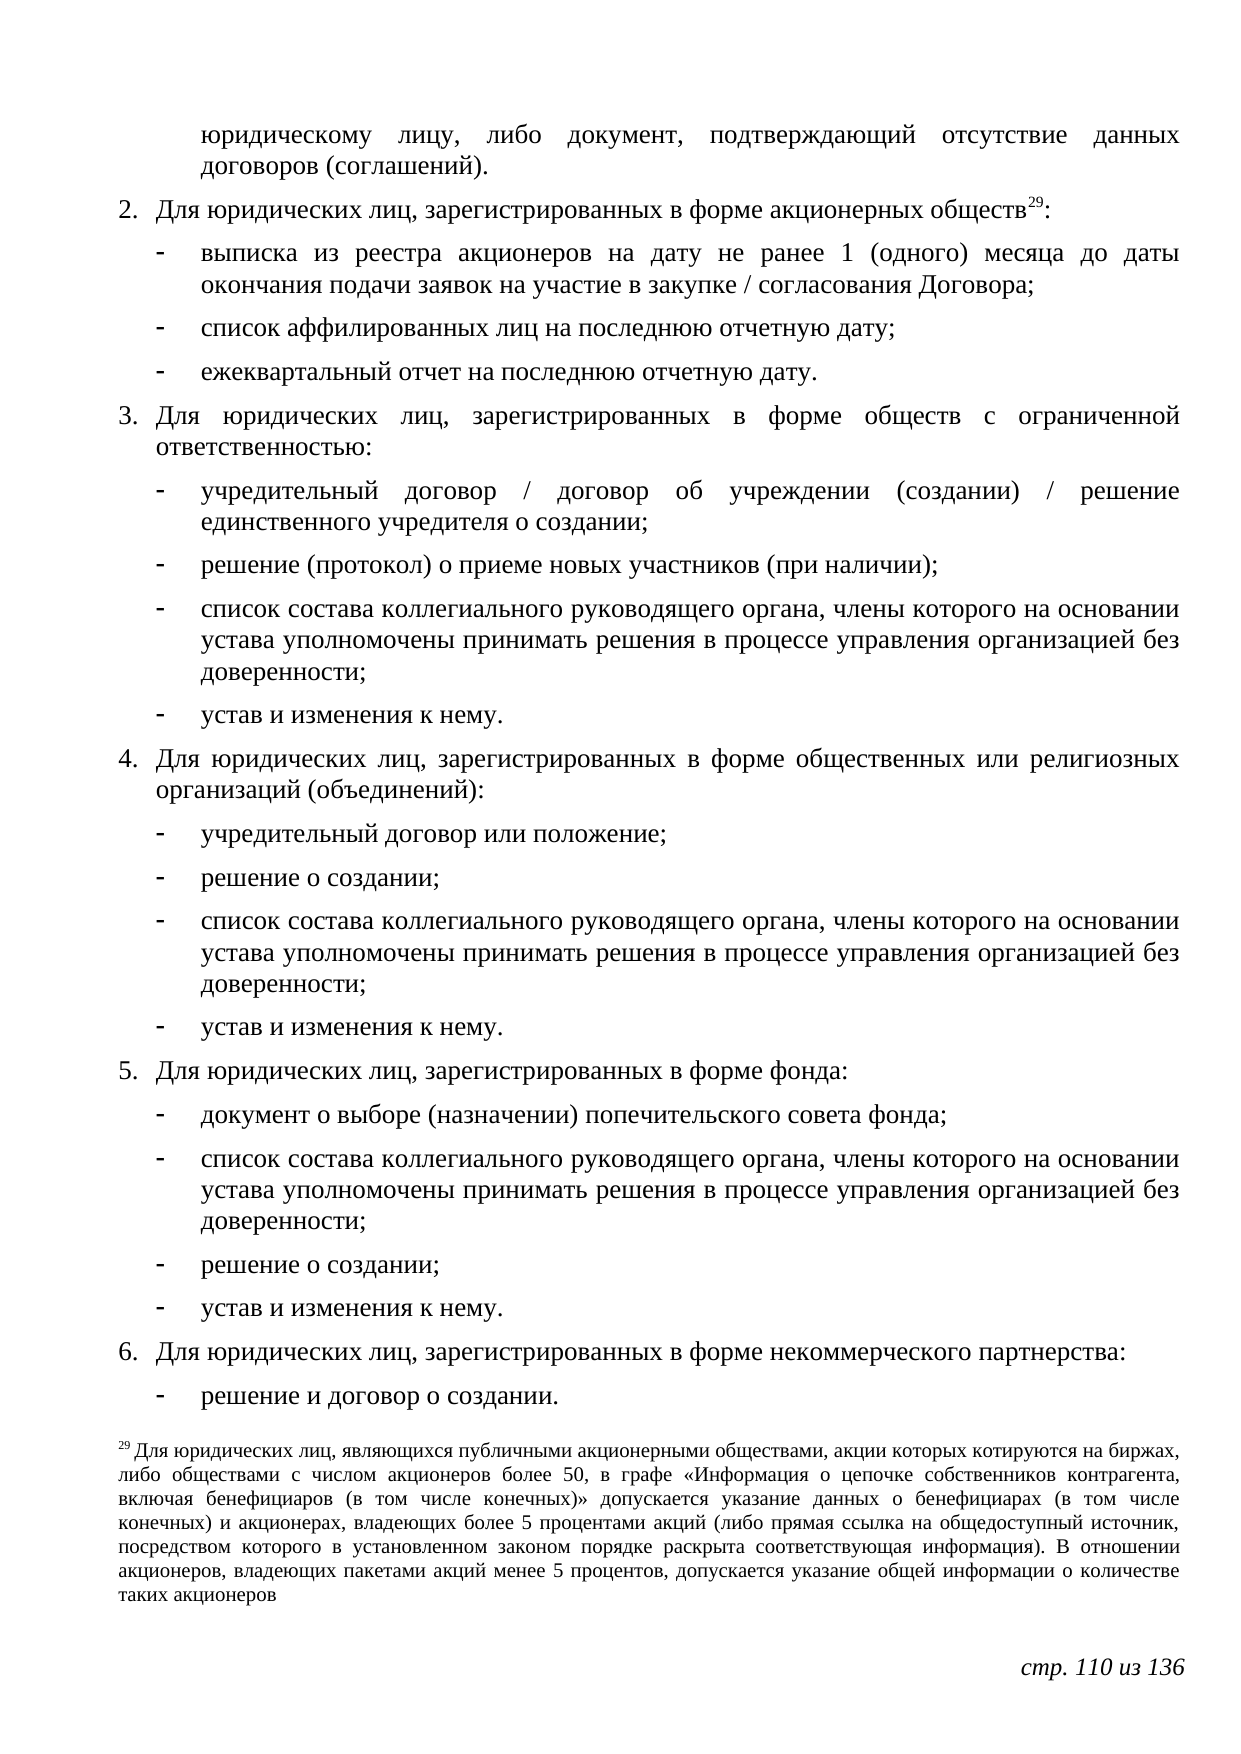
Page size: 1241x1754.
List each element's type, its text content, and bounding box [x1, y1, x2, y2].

list Для юридических лиц, зарегистрированных в форме фонда: [118, 1054, 1181, 1085]
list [156, 118, 1181, 180]
list устав и изменения к нему. [156, 1011, 1181, 1042]
list список состава коллегиального руководящего органа, члены которого на основании устава уполномочены принимать решения в процессе управления организацией без доверенности; [156, 1142, 1181, 1235]
list документ о выборе (назначении) попечительского совета фонда; [156, 1098, 1181, 1129]
list Для юридических лиц, зарегистрированных в форме некоммерческого партнерства: [118, 1335, 1181, 1366]
list список состава коллегиального руководящего органа, члены которого на основании устава уполномочены принимать решения в процессе управления организацией без доверенности; [156, 904, 1181, 998]
list устав и изменения к нему. [156, 1291, 1181, 1323]
list Для юридических лиц, зарегистрированных в форме обществ с ограниченной ответственностью: [118, 399, 1181, 461]
list решение о создании; [156, 1248, 1181, 1279]
list Для юридических лиц, зарегистрированных в форме общественных или религиозных организаций (объединений): [118, 742, 1181, 804]
list ежеквартальный отчет на последнюю отчетную дату. [156, 355, 1181, 386]
list решение о создании; [156, 861, 1181, 892]
list решение и договор о создании. [156, 1379, 1181, 1410]
list учредительный договор или положение; [156, 817, 1181, 848]
list список состава коллегиального руководящего органа, члены которого на основании устава уполномочены принимать решения в процессе управления организацией без доверенности; [156, 592, 1181, 686]
list список аффилированных лиц на последнюю отчетную дату; [156, 311, 1181, 343]
list учредительный договор / договор об учреждении (создании) / решение единственного учредителя о создании; [156, 474, 1181, 536]
list выписка из реестра акционеров на дату не ранее 1 (одного) месяца до даты окончания подачи заявок на участие в закупке / согласования Договора; [156, 237, 1181, 299]
list Для юридических лиц, зарегистрированных в форме акционерных обществ: [118, 193, 1181, 224]
list устав и изменения к нему. [156, 698, 1181, 730]
list решение (протокол) о приеме новых участников (при наличии); [156, 549, 1181, 580]
